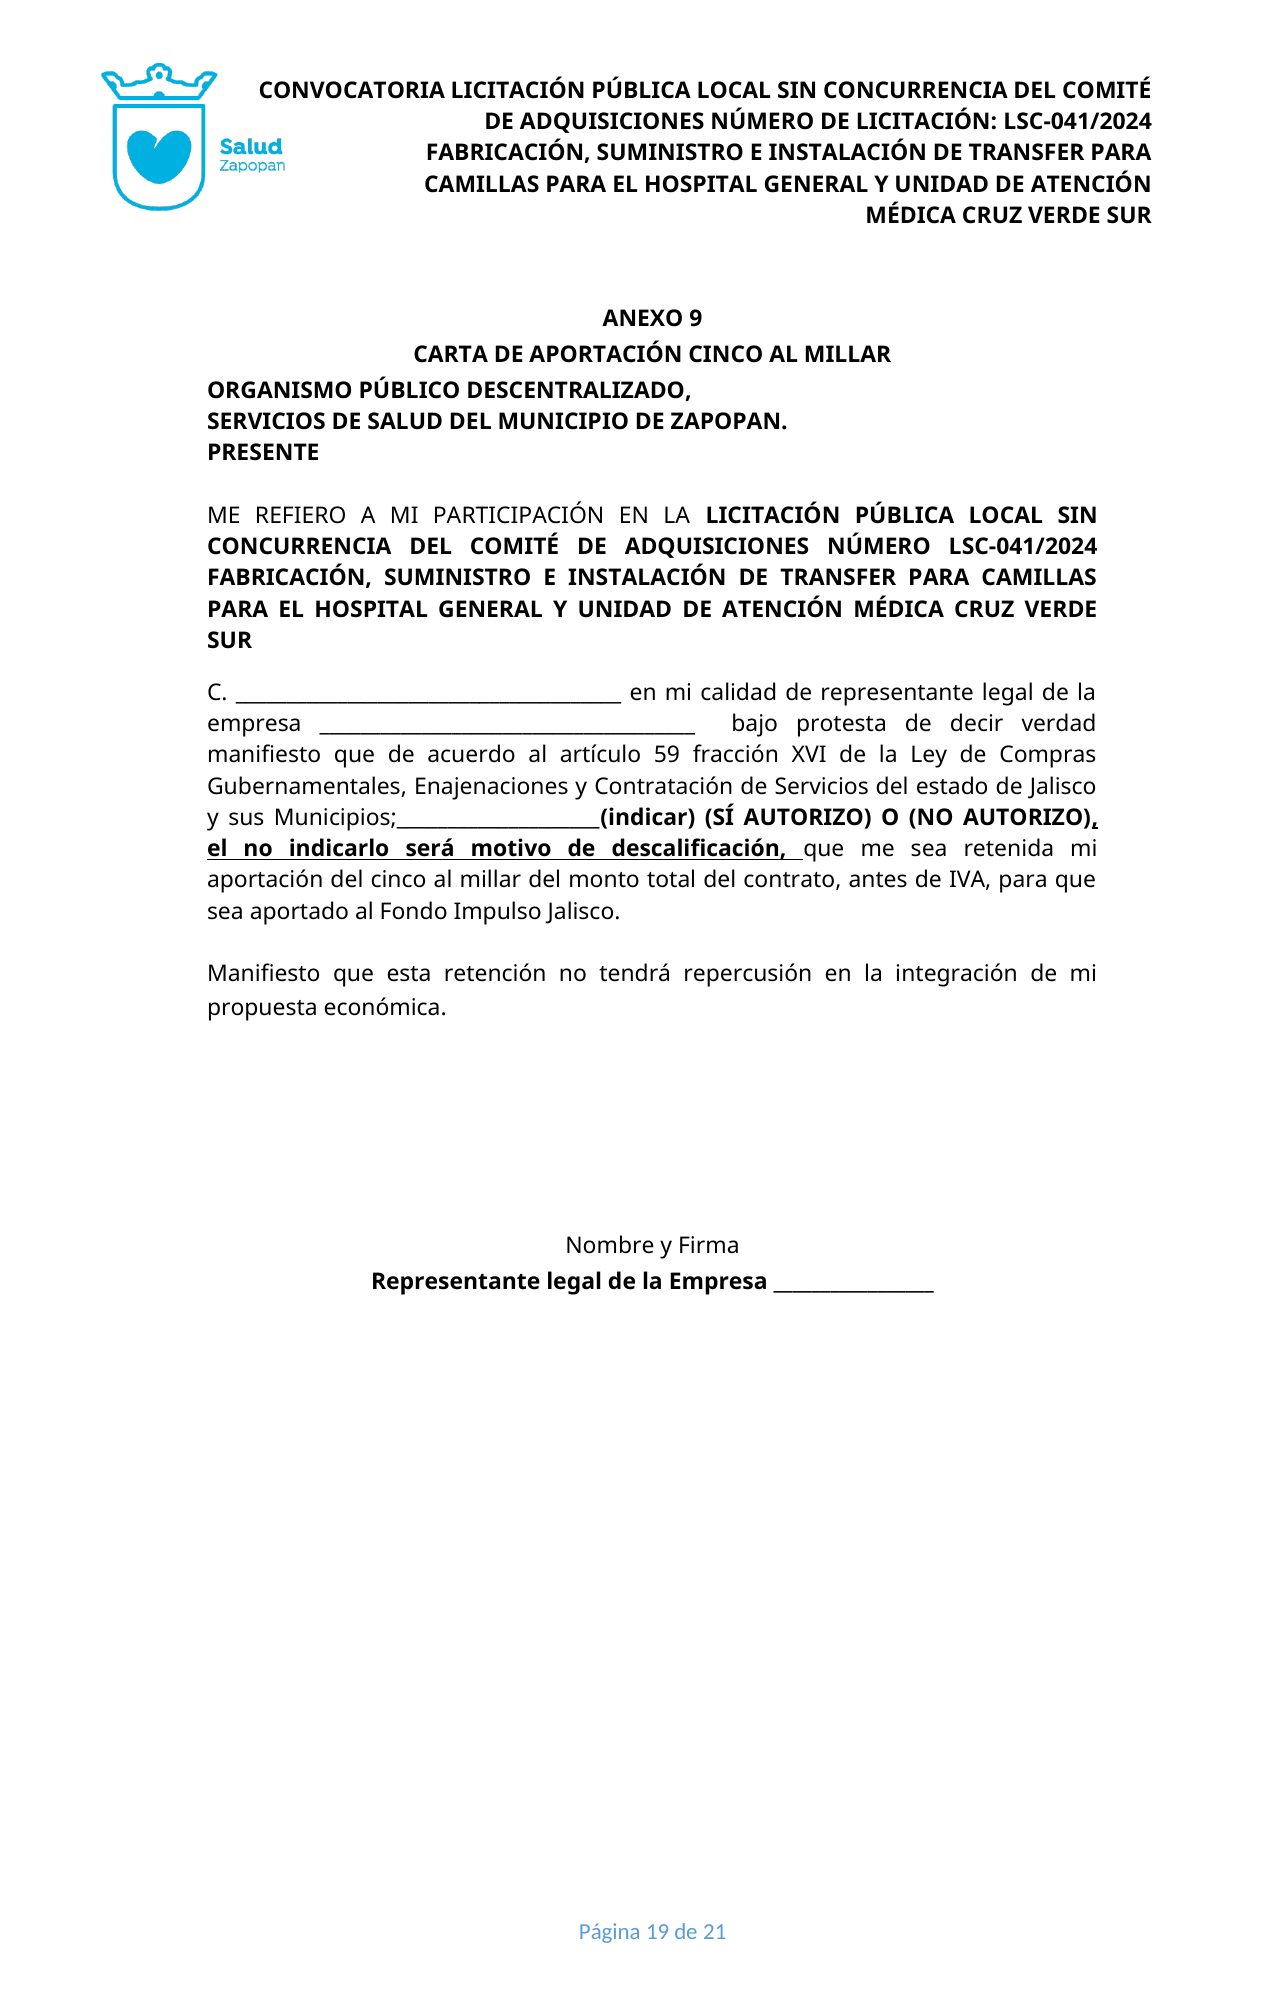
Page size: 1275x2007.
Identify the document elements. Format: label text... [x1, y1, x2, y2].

text ORGANISMO PÚBLICO DESCENTRALIZADO, [207, 374, 1098, 405]
picture [278, 84, 286, 95]
picture [108, 67, 211, 95]
text C. ______________________________________ en mi calidad de representante legal de la empresa _____________________________________ bajo protesta de decir verdad manifiesto que de acuerdo al artículo 59 fracción XVI de la Ley de Compras Gubernamentales, Enajenaciones y Contratación de Servicios del estado de Jalisco y sus Municipios;____________________(indicar) (SÍ AUTORIZO) O (NO AUTORIZO), el no indicarlo será motivo de descalificación, que me sea retenida mi aportación del cinco al millar del monto total del contrato, antes de IVA, para que sea aportado al Fondo Impulso Jalisco. [207, 676, 1098, 926]
text PRESENTE [207, 436, 1098, 467]
text Manifiesto que esta retención no tendrá repercusión en la integración de mi propuesta económica. [207, 957, 1098, 1022]
picture [97, 63, 290, 220]
text Nombre y Firma [207, 1229, 1098, 1260]
text CARTA DE APORTACIÓN CINCO AL MILLAR [207, 338, 1098, 369]
text ANEXO 9 [207, 302, 1098, 333]
text SERVICIOS DE SALUD DEL MUNICIPIO DE ZAPOPAN. [207, 405, 1098, 436]
text Representante legal de la Empresa _________________ [207, 1265, 1098, 1296]
text ME REFIERO A MI PARTICIPACIÓN EN LA LICITACIÓN PÚBLICA LOCAL SIN CONCURRENCIA DEL COMITÉ DE ADQUISICIONES NÚMERO LSC-041/2024 FABRICACIÓN, SUMINISTRO E INSTALACIÓN DE TRANSFER PARA CAMILLAS PARA EL HOSPITAL GENERAL Y UNIDAD DE ATENCIÓN MÉDICA CRUZ VERDE SUR [207, 499, 1098, 655]
